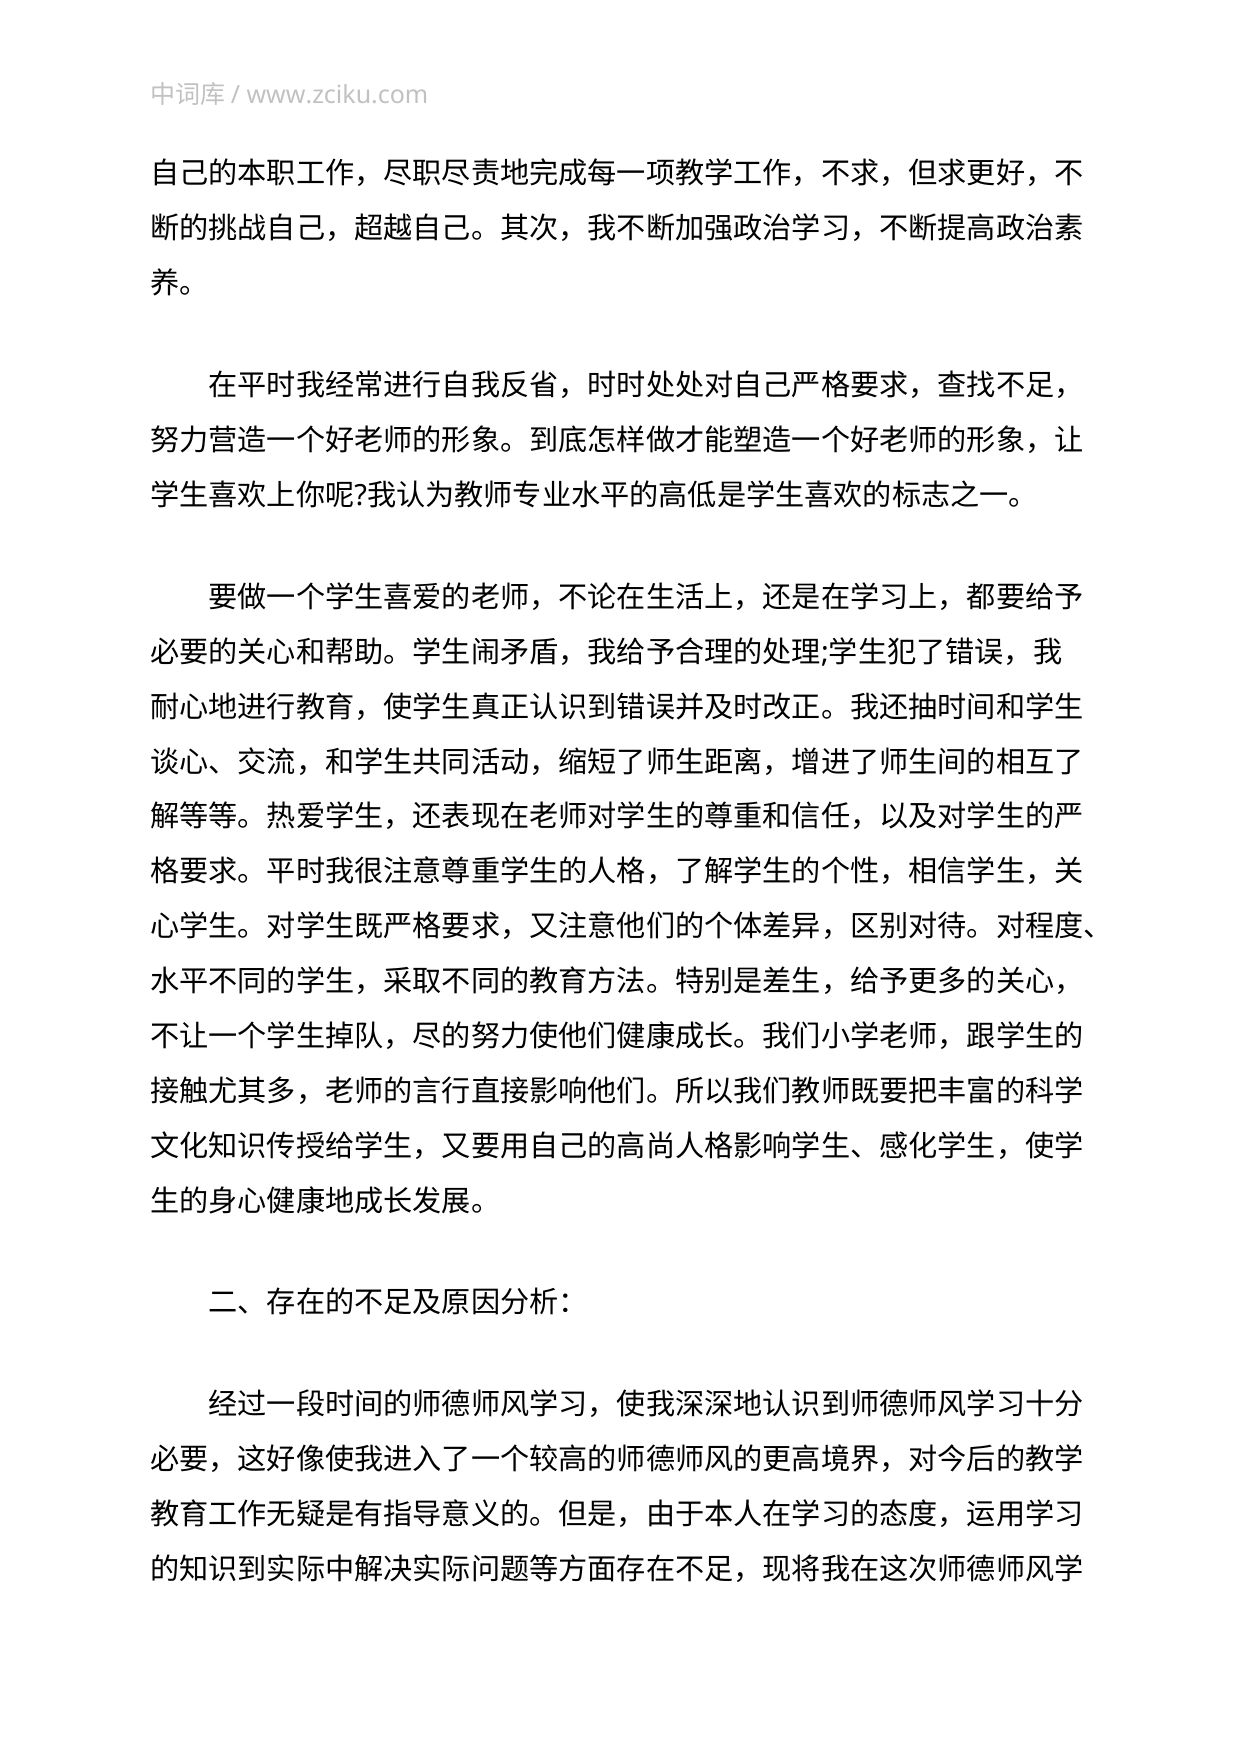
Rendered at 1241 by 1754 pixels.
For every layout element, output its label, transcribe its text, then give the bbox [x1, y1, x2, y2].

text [150, 1381, 1090, 1588]
text 在平时我经常进行自我反省，时时处处对自己严格要求，查找不足，努力营造一个好老师的形象。到底怎样做才能塑造一个好老师的形象，让学生喜欢上你呢?我认为教师专业水平的高低是学生喜欢的标志之一。 [150, 362, 1090, 514]
text 二、存在的不足及原因分析： [150, 1279, 1090, 1321]
text 要做一个学生喜爱的老师，不论在生活上，还是在学习上，都要给予必要的关心和帮助。学生闹矛盾，我给予合理的处理;学生犯了错误，我耐心地进行教育，使学生真正认识到错误并及时改正。我还抽时间和学生谈心、交流，和学生共同活动，缩短了师生距离，增进了师生间的相互了解等等。热爱学生，还表现在老师对学生的尊重和信任，以及对学生的严格要求。平时我很注意尊重学生的人格，了解学生的个性，相信学生，关心学生。对学生既严格要求，又注意他们的个体差异，区别对待。对程度、水平不同的学生，采取不同的教育方法。特别是差生，给予更多的关心，不让一个学生掉队，尽的努力使他们健康成长。我们小学老师，跟学生的接触尤其多，老师的言行直接影响他们。所以我们教师既要把丰富的科学文化知识传授给学生，又要用自己的高尚人格影响学生、感化学生，使学生的身心健康地成长发展。 [150, 573, 1090, 1219]
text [150, 150, 1090, 302]
